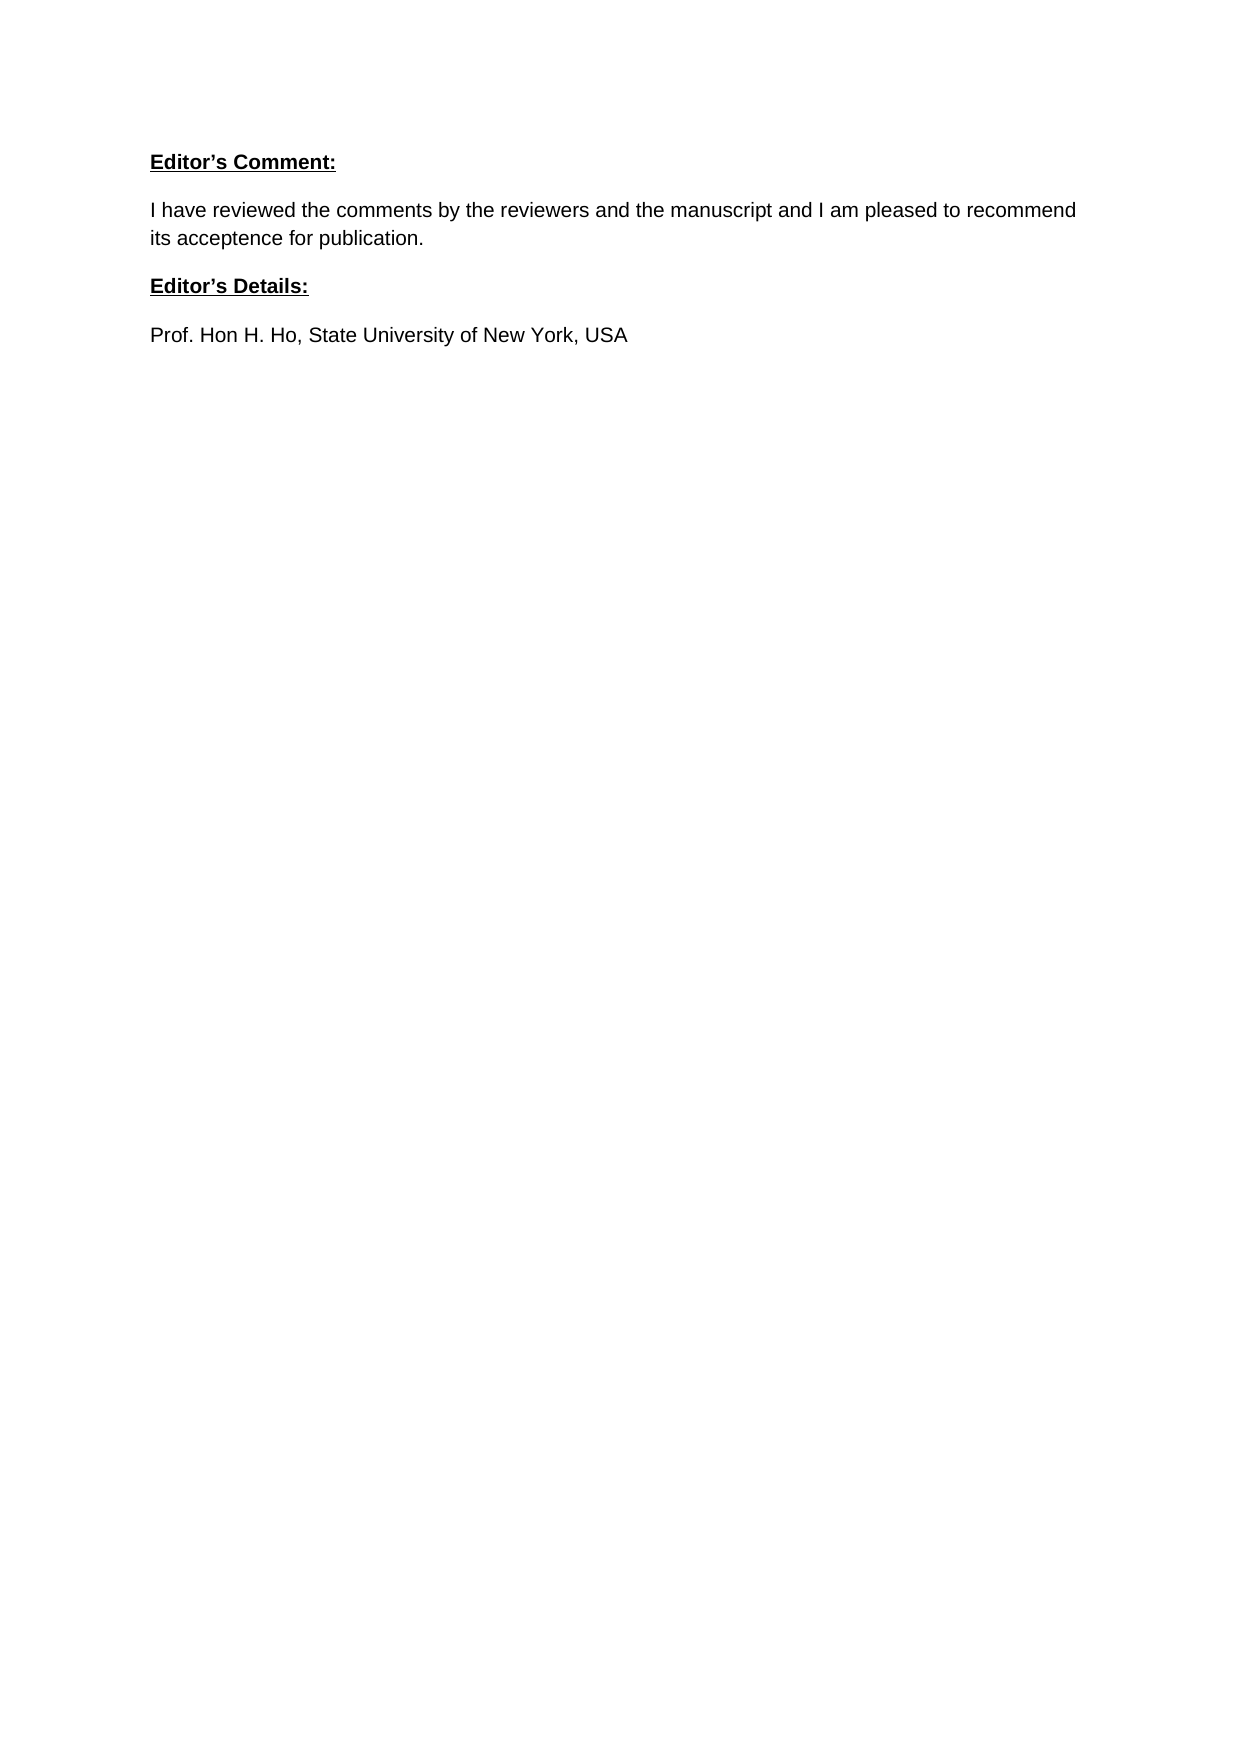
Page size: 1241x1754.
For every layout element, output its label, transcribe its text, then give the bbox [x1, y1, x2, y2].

text Prof. Hon H. Ho, State University of New York, USA [150, 322, 1090, 346]
text I have reviewed the comments by the reviewers and the manuscript and I am pleased to recommend its acceptence for publication. [150, 198, 1090, 250]
text Editor’s Comment: [150, 150, 1090, 174]
text Editor’s Details: [150, 274, 1090, 298]
